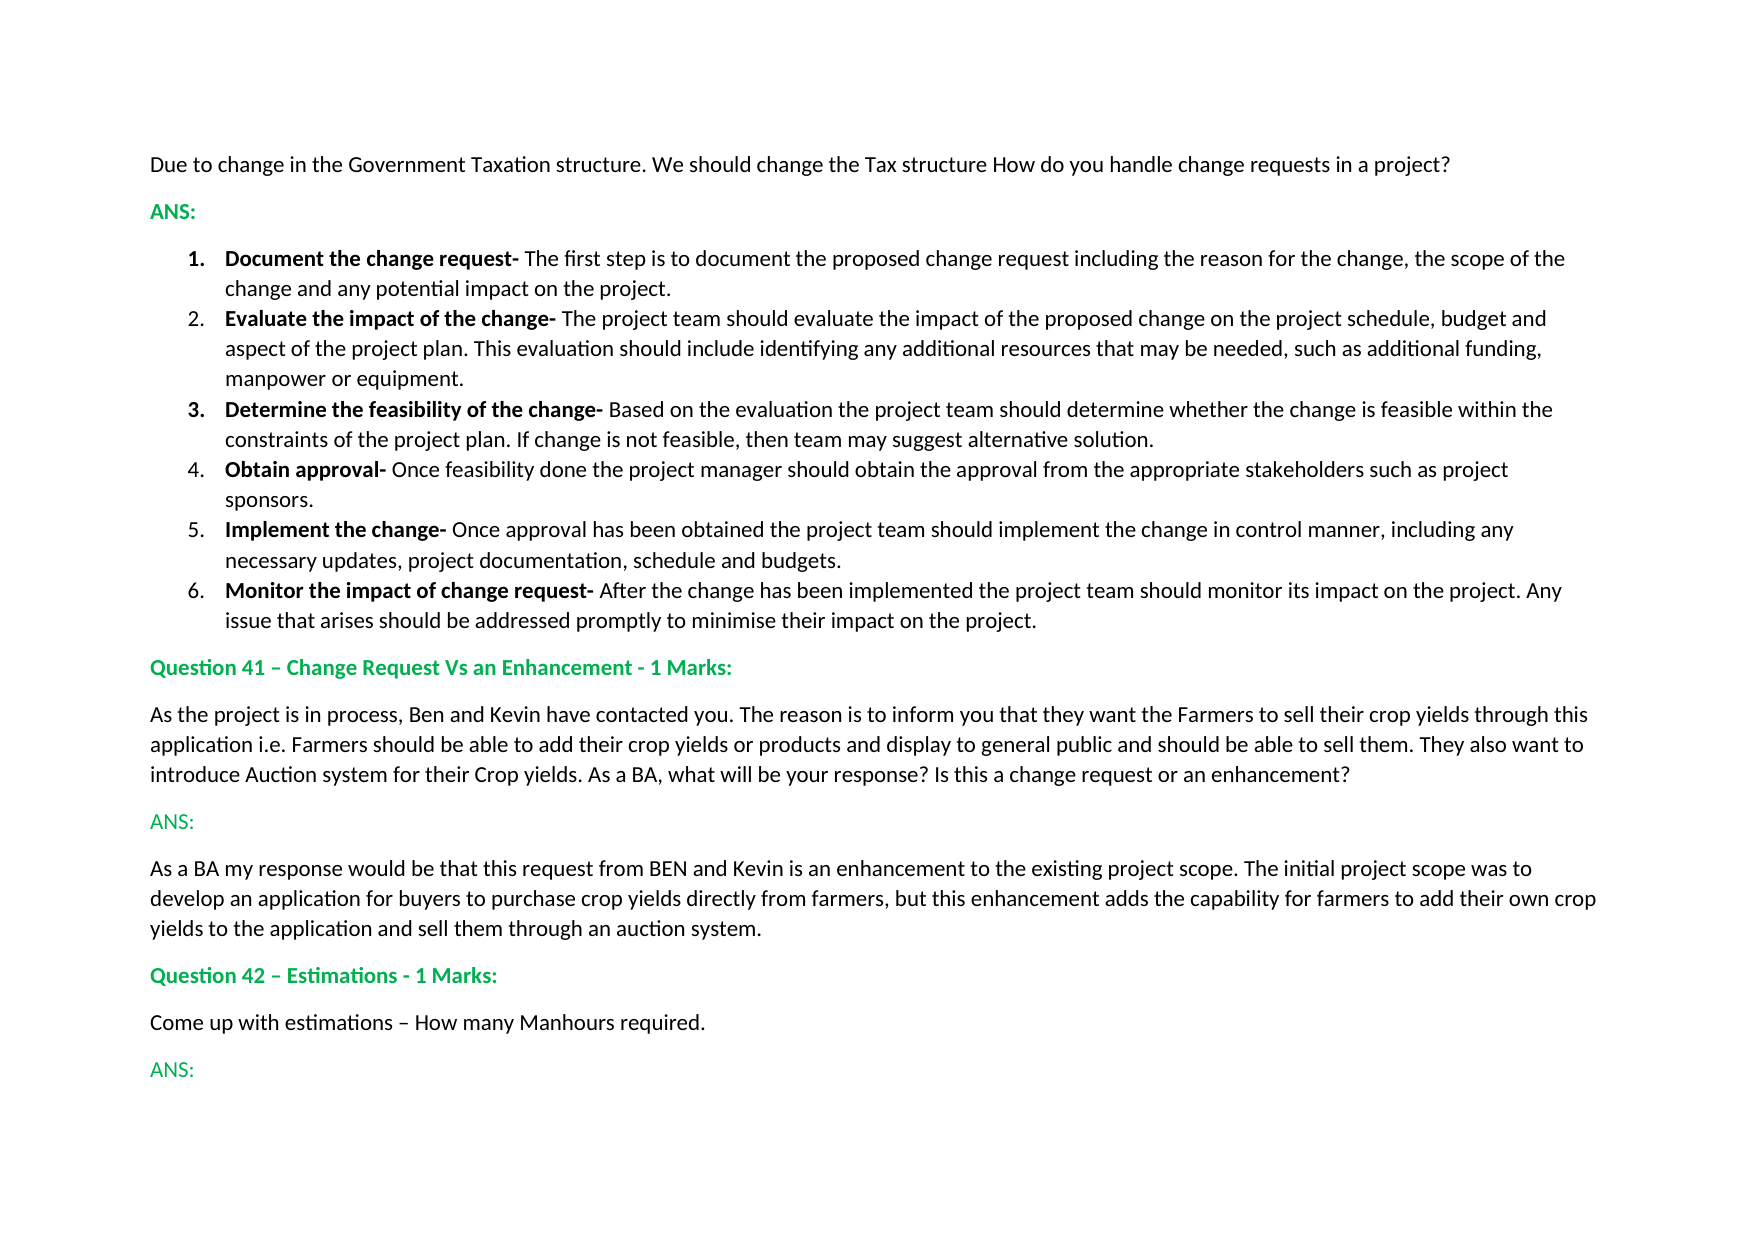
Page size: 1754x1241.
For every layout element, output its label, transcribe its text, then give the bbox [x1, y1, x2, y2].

list Document the change request- The first step is to document the proposed change request including the reason for the change, the scope of the change and any potential impact on the project. [187, 244, 1604, 302]
text Question 42 – Estimations - 1 Marks: [150, 961, 1604, 989]
list Determine the feasibility of the change- Based on the evaluation the project team should determine whether the change is feasible within the constraints of the project plan. If change is not feasible, then team may suggest alternative solution. [187, 395, 1604, 453]
text Due to change in the Government Taxation structure. We should change the Tax structure How do you handle change requests in a project? [150, 150, 1604, 178]
text ANS: [150, 197, 1604, 225]
text ANS: [150, 1055, 1604, 1083]
text As the project is in process, Ben and Kevin have contacted you. The reason is to inform you that they want the Farmers to sell their crop yields through this application i.e. Farmers should be able to add their crop yields or products and display to general public and should be able to sell them. They also want to introduce Auction system for their Crop yields. As a BA, what will be your response? Is this a change request or an enhancement? [150, 700, 1604, 788]
list Evaluate the impact of the change- The project team should evaluate the impact of the proposed change on the project schedule, budget and aspect of the project plan. This evaluation should include identifying any additional resources that may be needed, such as additional funding, manpower or equipment. [187, 304, 1604, 393]
text Come up with estimations – How many Manhours required. [150, 1008, 1604, 1036]
list Implement the change- Once approval has been obtained the project team should implement the change in control manner, including any necessary updates, project documentation, schedule and budgets. [187, 516, 1604, 574]
text ANS: [150, 807, 1604, 835]
text As a BA my response would be that this request from BEN and Kevin is an enhancement to the existing project scope. The initial project scope was to develop an application for buyers to purchase crop yields directly from farmers, but this enhancement adds the capability for farmers to add their own crop yields to the application and sell them through an auction system. [150, 854, 1604, 943]
text Question 41 – Change Request Vs an Enhancement - 1 Marks: [150, 653, 1604, 681]
list Obtain approval- Once feasibility done the project manager should obtain the approval from the appropriate stakeholders such as project sponsors. [187, 455, 1604, 513]
list Monitor the impact of change request- After the change has been implemented the project team should monitor its impact on the project. Any issue that arises should be addressed promptly to minimise their impact on the project. [187, 576, 1604, 634]
